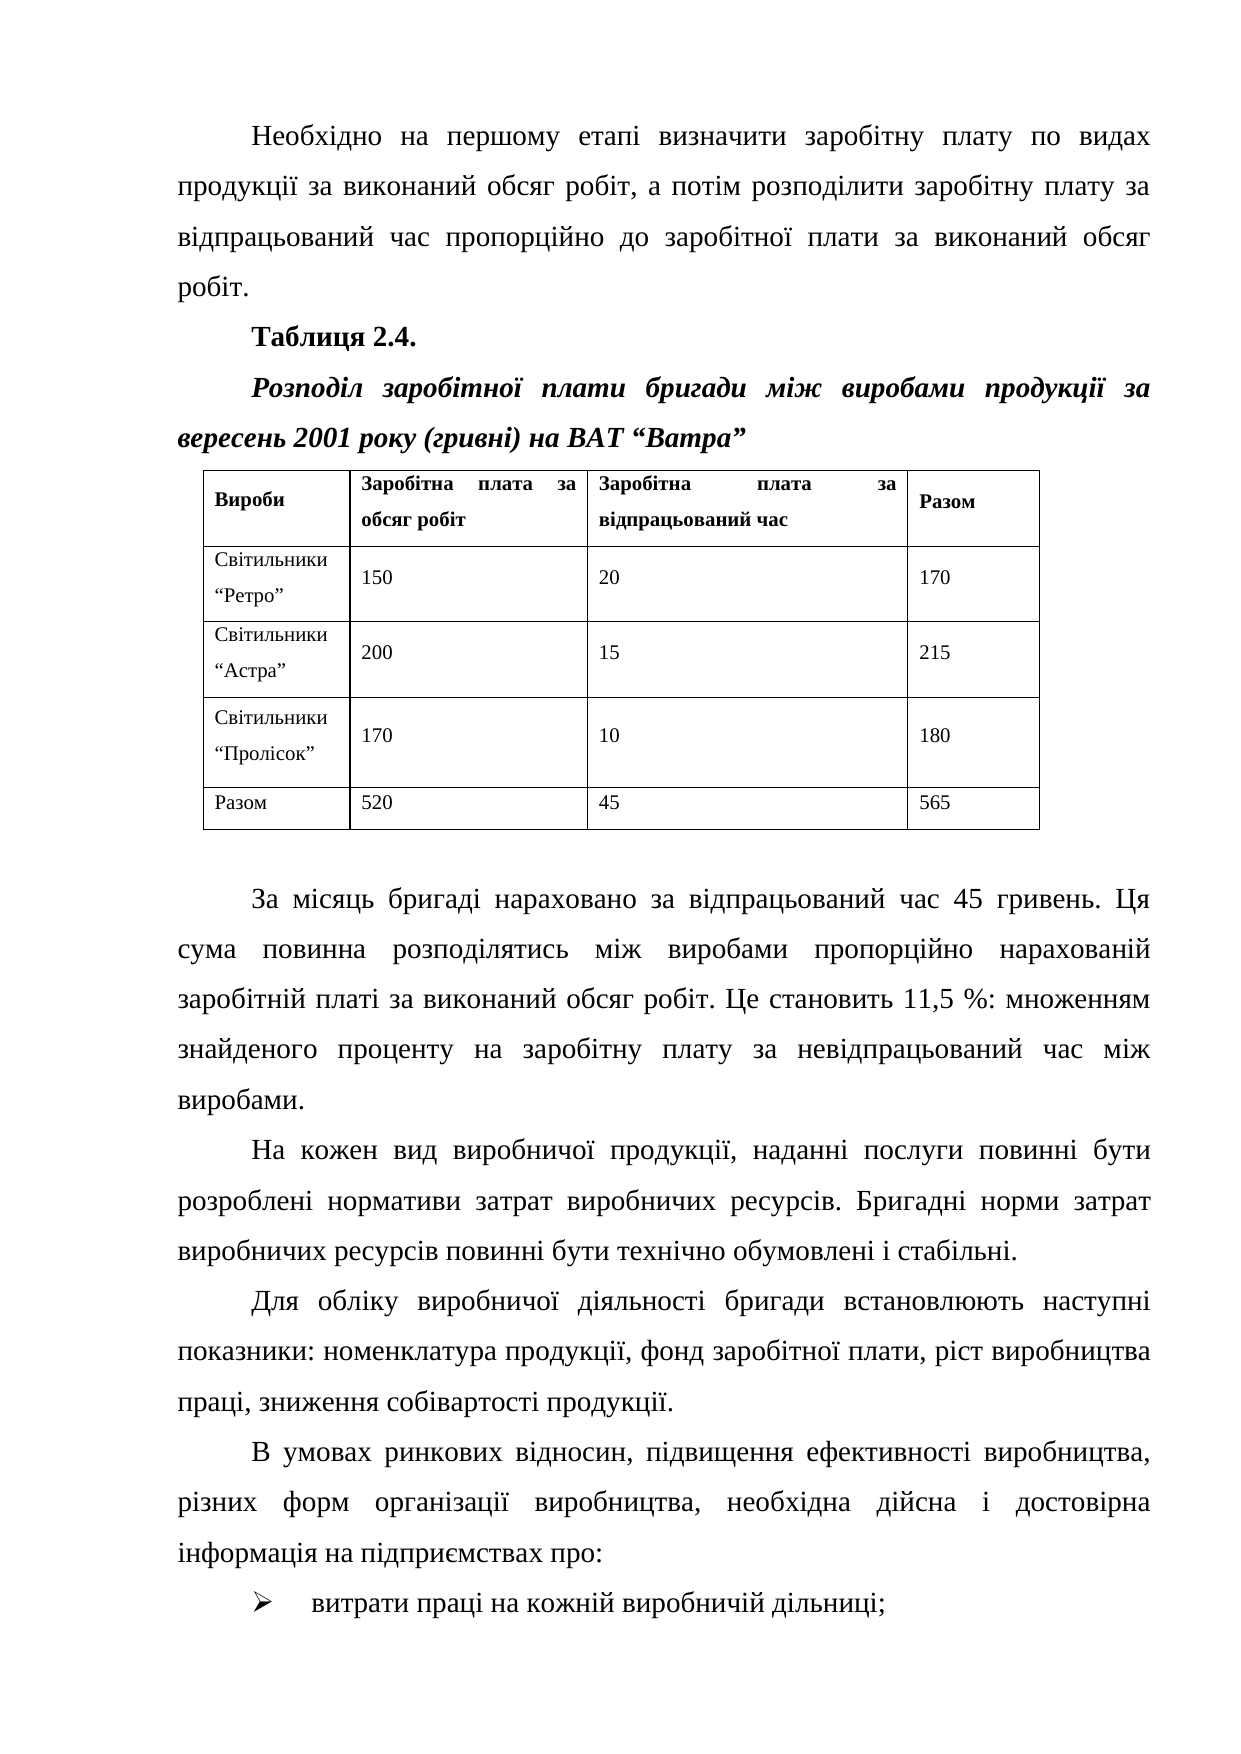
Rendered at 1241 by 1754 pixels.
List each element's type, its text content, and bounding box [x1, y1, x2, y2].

text На кожен вид виробничої продукції, наданні послуги повинні бути розроблені нормативи затрат виробничих ресурсів. Бригадні норми затрат виробничих ресурсів повинні бути технічно обумовлені і стабільні. [177, 1132, 1152, 1266]
table_cell 45 [588, 788, 907, 829]
table_cell 170 [908, 547, 1039, 621]
table_cell Світильники “Ретро” [204, 547, 349, 621]
table_cell 215 [908, 622, 1039, 697]
subtitle Таблиця 2.4. [177, 319, 1152, 353]
table_cell 200 [351, 622, 587, 697]
table_cell Світильники “Пролісок” [204, 698, 349, 787]
table_cell Разом [204, 788, 349, 829]
table_cell 10 [588, 698, 907, 787]
table_cell 150 [351, 547, 587, 621]
table_cell 520 [351, 788, 587, 829]
table_header Заробітна плата за відпрацьований час [588, 471, 907, 546]
list витрати праці на кожній виробничій дільниці; [177, 1585, 1152, 1619]
table_cell 15 [588, 622, 907, 697]
table_cell Світильники “Астра” [204, 622, 349, 697]
table_cell 180 [908, 698, 1039, 787]
table_header Вироби [204, 471, 349, 546]
text Розподіл заробітної плати бригади між виробами продукції за вересень 2001 року (гривні) на ВАТ “Ватра” [177, 370, 1152, 453]
text За місяць бригаді нараховано за відпрацьований час 45 гривень. Ця сума повинна розподілятись між виробами пропорційно нарахованій заробітній платі за виконаний обсяг робіт. Це становить 11,5 %: множенням знайденого проценту на заробітну плату за невідпрацьований час між виробами. [177, 881, 1152, 1116]
table_cell 565 [908, 788, 1039, 829]
text Необхідно на першому етапі визначити заробітну плату по видах продукції за виконаний обсяг робіт, а потім розподілити заробітну плату за відпрацьований час пропорційно до заробітної плати за виконаний обсяг робіт. [177, 118, 1152, 303]
text В умовах ринкових відносин, підвищення ефективності виробництва, різних форм організації виробництва, необхідна дійсна і достовірна інформація на підприємствах про: [177, 1434, 1152, 1568]
table_cell 170 [351, 698, 587, 787]
table_cell 20 [588, 547, 907, 621]
text Для обліку виробничої діяльності бригади встановлюють наступні показники: номенклатура продукції, фонд заробітної плати, ріст виробництва праці, зниження собівартості продукції. [177, 1283, 1152, 1417]
table_header Заробітна плата за обсяг робіт [351, 471, 587, 546]
table_header Разом [908, 471, 1039, 546]
